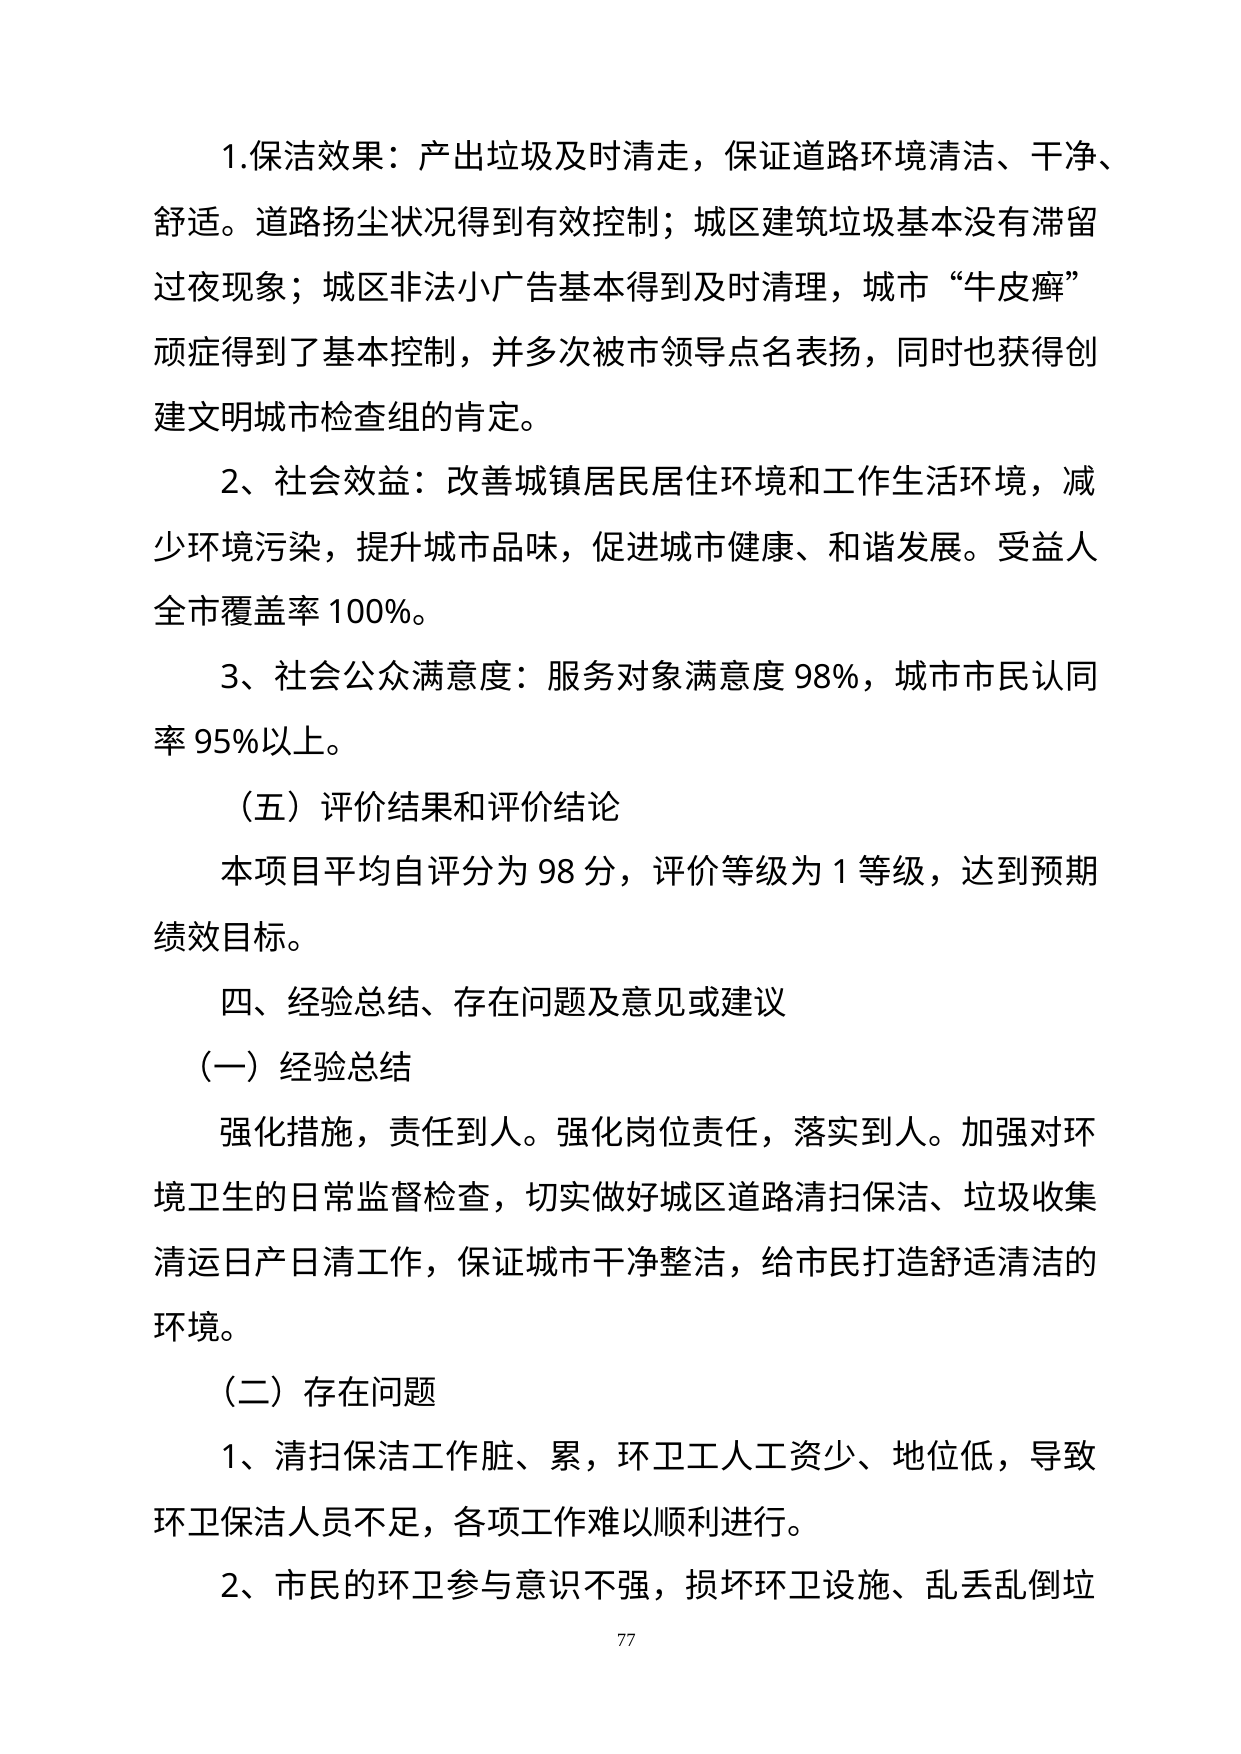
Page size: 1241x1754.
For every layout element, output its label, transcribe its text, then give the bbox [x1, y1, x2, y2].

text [153, 1552, 1098, 1608]
text 2、社会效益：改善城镇居民居住环境和工作生活环境，减少环境污染，提升城市品味，促进城市健康、和谐发展。受益人全市覆盖率100%。 [153, 447, 1098, 642]
text 1、清扫保洁工作脏、累，环卫工人工资少、地位低，导致环卫保洁人员不足，各项工作难以顺利进行。 [153, 1422, 1098, 1552]
text 四、经验总结、存在问题及意见或建议 [153, 967, 1098, 1032]
text 本项目平均自评分为98分，评价等级为1等级，达到预期绩效目标。 [153, 837, 1098, 967]
text 3、社会公众满意度：服务对象满意度98%，城市市民认同率95%以上。 [153, 642, 1098, 772]
text 1.保洁效果：产出垃圾及时清走，保证道路环境清洁、干净、舒适。道路扬尘状况得到有效控制；城区建筑垃圾基本没有滞留过夜现象；城区非法小广告基本得到及时清理，城市“牛皮癣”顽症得到了基本控制，并多次被市领导点名表扬，同时也获得创建文明城市检查组的肯定。 [153, 122, 1098, 447]
text （五）评价结果和评价结论 [153, 772, 1098, 837]
text （一）经验总结 [153, 1032, 1098, 1097]
text 强化措施，责任到人。强化岗位责任，落实到人。加强对环境卫生的日常监督检查，切实做好城区道路清扫保洁、垃圾收集清运日产日清工作，保证城市干净整洁，给市民打造舒适清洁的环境。 [153, 1097, 1098, 1357]
text （二）存在问题 [153, 1357, 1098, 1422]
